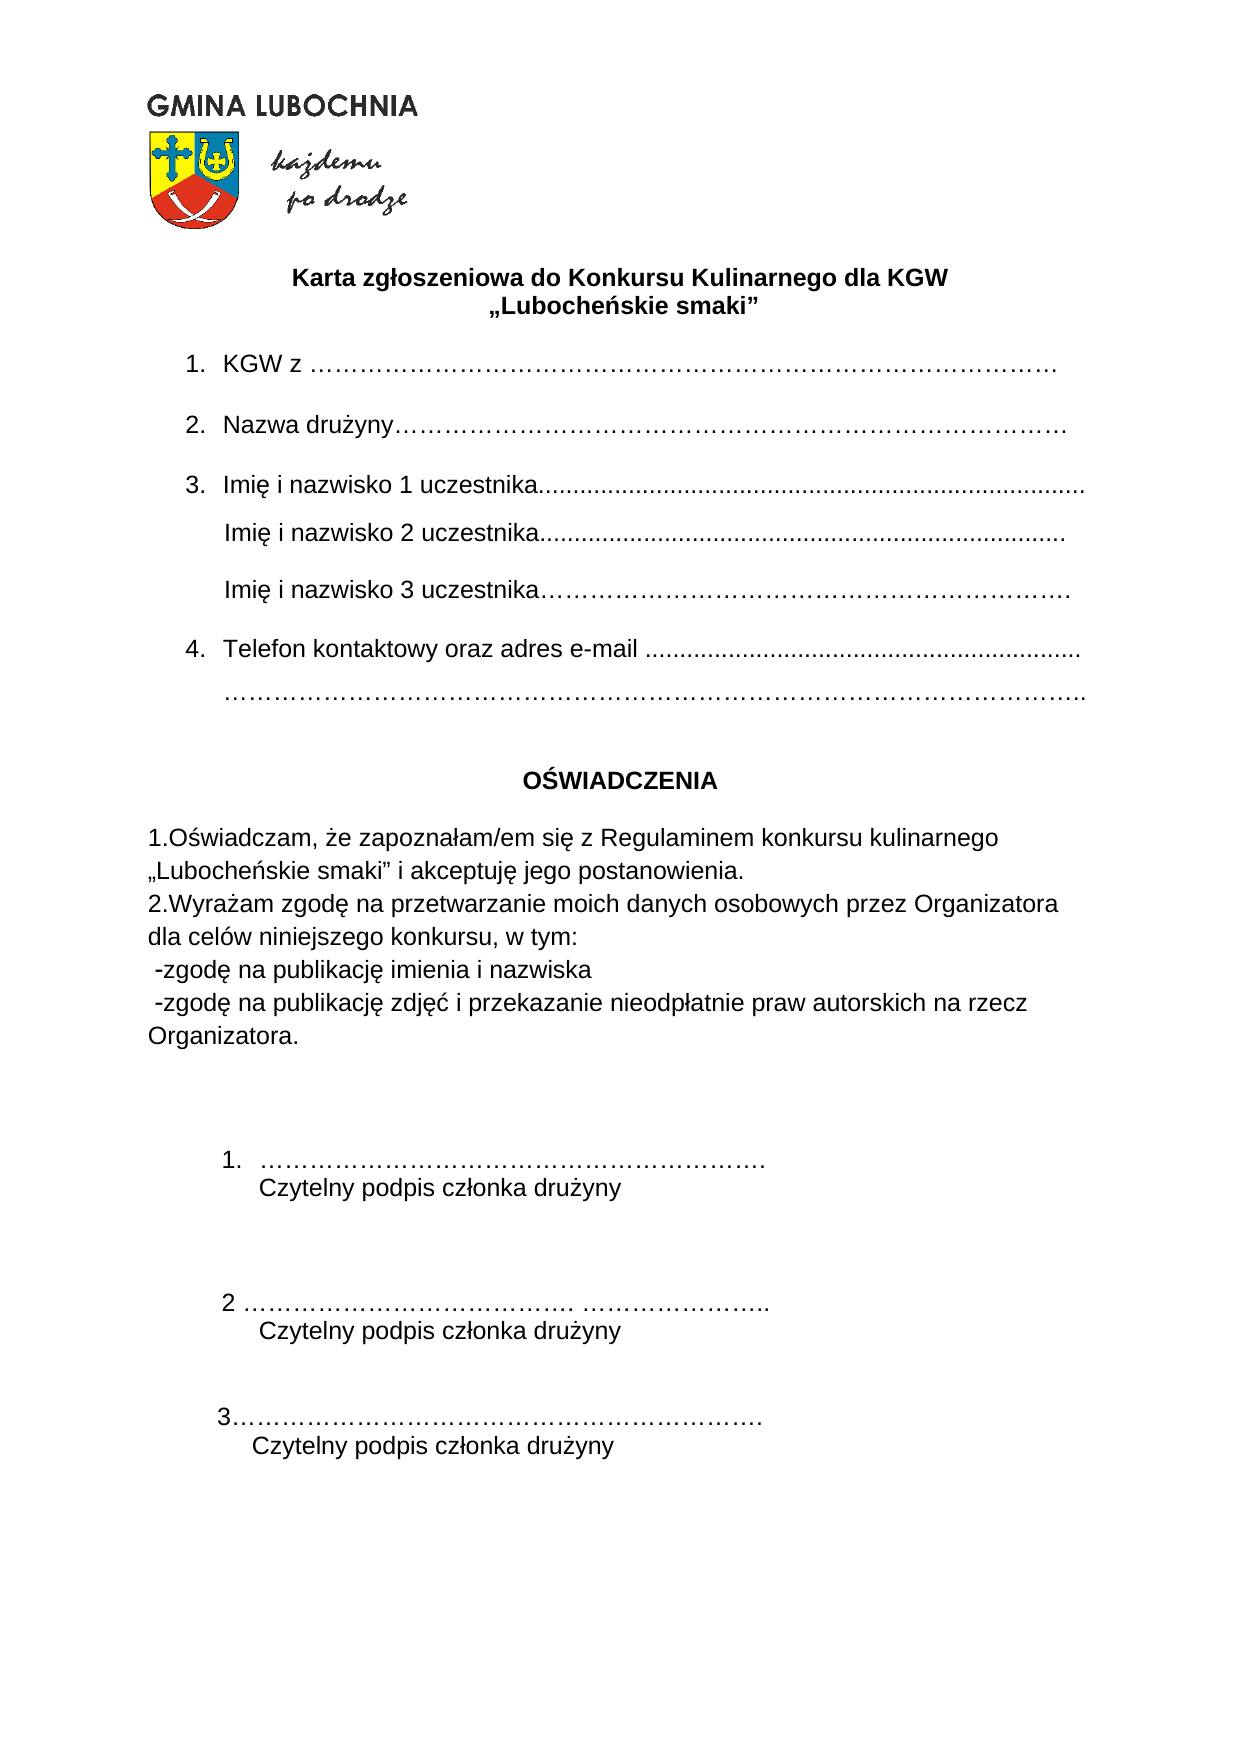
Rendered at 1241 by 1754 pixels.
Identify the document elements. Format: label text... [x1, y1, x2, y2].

text Czytelny podpis członka drużyny [148, 1173, 1093, 1202]
text 2 …………………………………. ………………….. [221, 1288, 1093, 1316]
text 2.Wyrażam zgodę na przetwarzanie moich danych osobowych przez Organizatora dla celów niniejszego konkursu, w tym: [148, 889, 1093, 951]
text zgodę na publikację imienia i nazwiska [148, 955, 1093, 984]
text 1.Oświadczam, że zapoznałam/em się z Regulaminem konkursu kulinarnego „Lubocheńskie smaki” i akceptuję jego postanowienia. [148, 823, 1093, 884]
list ……………………………………………………. [221, 1144, 1093, 1173]
picture [147, 94, 418, 229]
list Imię i nazwisko 1 uczestnika............................................................................... [185, 471, 1093, 499]
text zgodę na publikację zdjęć i przekazanie nieodpłatnie praw autorskich na rzecz Organizatora. [148, 988, 1093, 1050]
text OŚWIADCZENIA [148, 766, 1093, 795]
list Nazwa drużyny……………………………………………………………………… [185, 410, 1093, 438]
list ………………………………………………………………………………………….. [223, 677, 1093, 706]
list Telefon kontaktowy oraz adres e-mail ............................................................... [185, 634, 1093, 663]
text Imię i nazwisko 2 uczestnika............................................................................ [148, 518, 1093, 546]
text 3………………………………………………………. [148, 1402, 1093, 1431]
list KGW z ……………………………………………………………………………… [185, 349, 1093, 378]
text „Lubocheńskie smaki” [148, 291, 1093, 320]
text Imię i nazwisko 3 uczestnika………………………………………………………. [148, 575, 1093, 604]
text Czytelny podpis członka drużyny [148, 1431, 1093, 1459]
text Karta zgłoszeniowa do Konkursu Kulinarnego dla KGW [148, 263, 1093, 291]
text Czytelny podpis członka drużyny [148, 1316, 1093, 1345]
